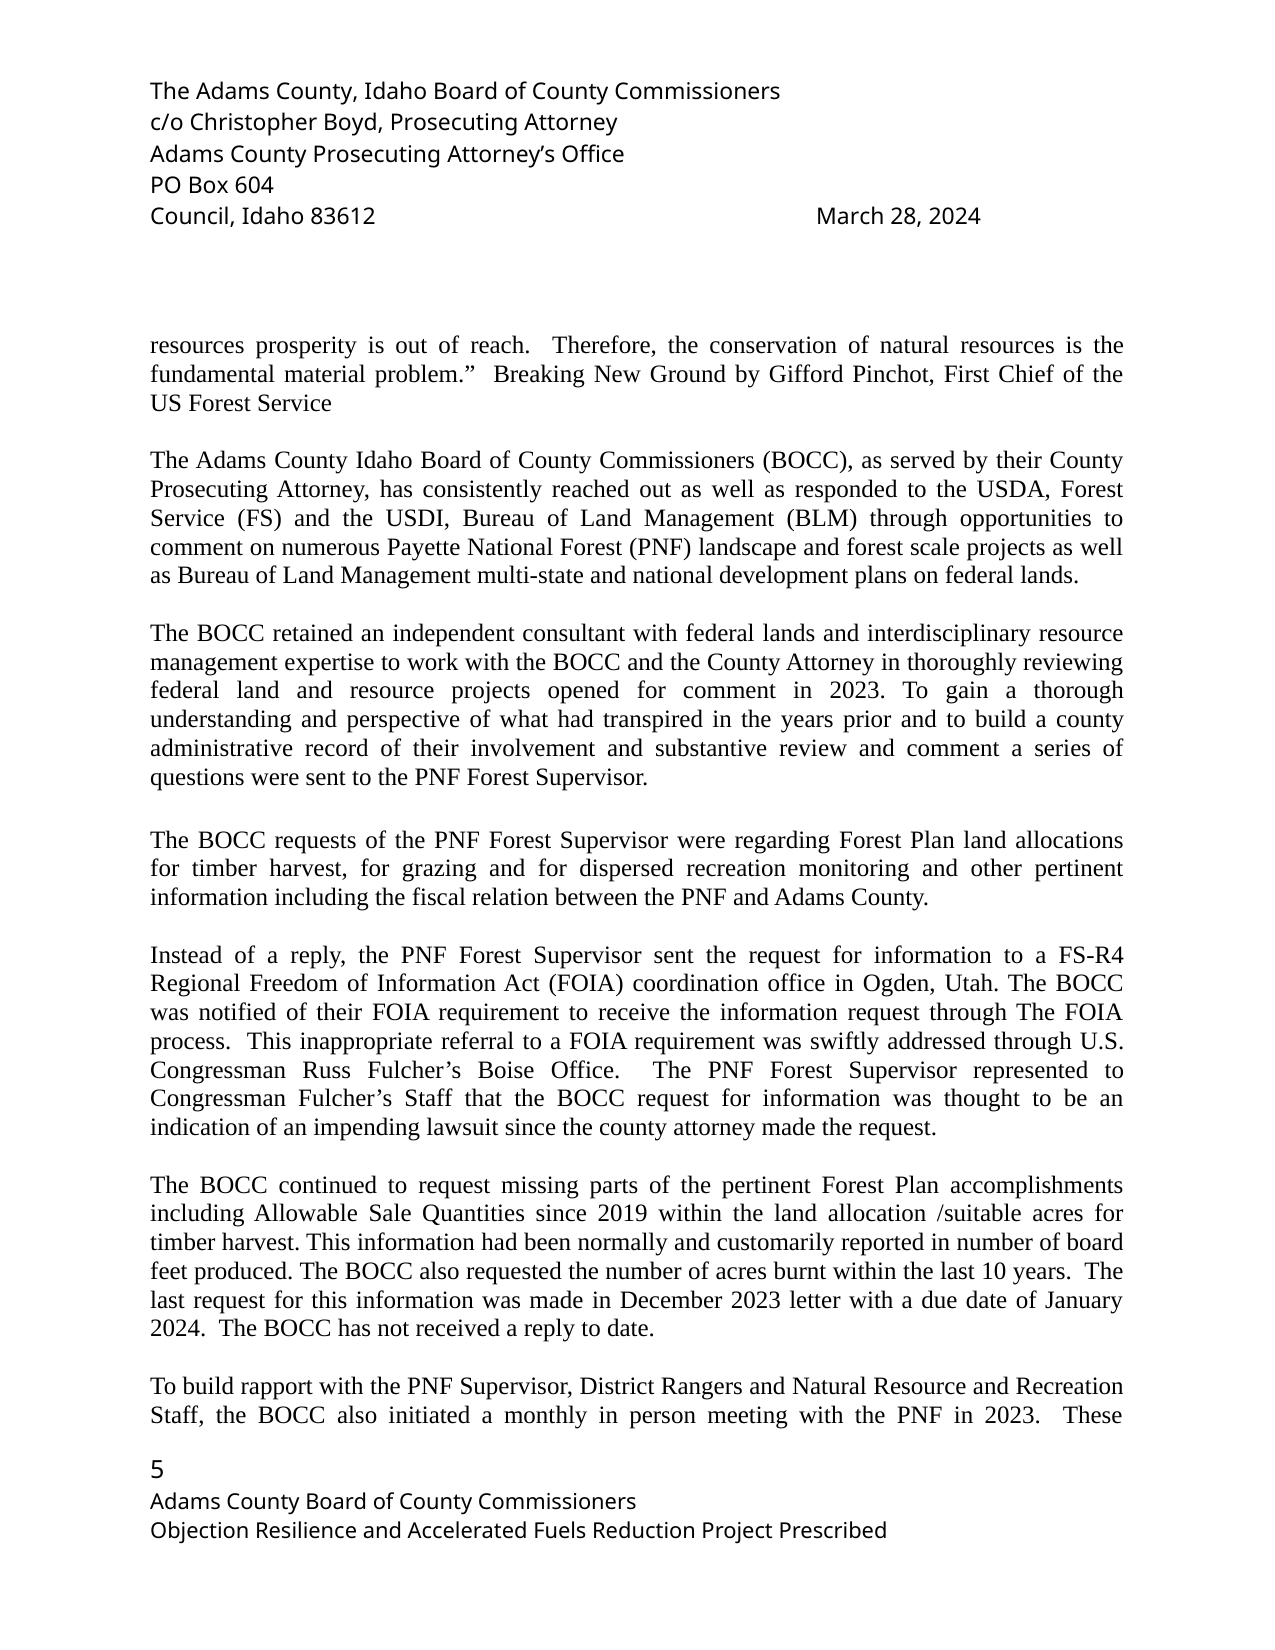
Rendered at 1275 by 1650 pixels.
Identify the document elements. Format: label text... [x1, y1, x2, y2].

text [150, 331, 1125, 417]
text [150, 1371, 1125, 1428]
text Instead of a reply, the PNF Forest Supervisor sent the request for information to a FS-R4 Regional Freedom of Information Act (FOIA) coordination office in Ogden, Utah. The BOCC was notified of their FOIA requirement to receive the information request through The FOIA process. This inappropriate referral to a FOIA requirement was swiftly addressed through U.S. Congressman Russ Fulcher’s Boise Office. The PNF Forest Supervisor represented to Congressman Fulcher’s Staff that the BOCC request for information was thought to be an indication of an impending lawsuit since the county attorney made the request. [150, 940, 1125, 1141]
text The BOCC requests of the PNF Forest Supervisor were regarding Forest Plan land allocations for timber harvest, for grazing and for dispersed recreation monitoring and other pertinent information including the fiscal relation between the PNF and Adams County. [150, 825, 1125, 911]
text The Adams County Idaho Board of County Commissioners (BOCC), as served by their County Prosecuting Attorney, has consistently reached out as well as responded to the USDA, Forest Service (FS) and the USDI, Bureau of Land Management (BLM) through opportunities to comment on numerous Payette National Forest (PNF) landscape and forest scale projects as well as Bureau of Land Management multi-state and national development plans on federal lands. [150, 446, 1125, 589]
text The BOCC retained an independent consultant with federal lands and interdisciplinary resource management expertise to work with the BOCC and the County Attorney in thoroughly reviewing federal land and resource projects opened for comment in 2023. To gain a thorough understanding and perspective of what had transpired in the years prior and to build a county administrative record of their involvement and substantive review and comment a series of questions were sent to the PNF Forest Supervisor. [150, 618, 1125, 791]
text The BOCC continued to request missing parts of the pertinent Forest Plan accomplishments including Allowable Sale Quantities since 2019 within the land allocation /suitable acres for timber harvest. This information had been normally and customarily reported in number of board feet produced. The BOCC also requested the number of acres burnt within the last 10 years. The last request for this information was made in December 2023 letter with a due date of January 2024. The BOCC has not received a reply to date. [150, 1170, 1125, 1342]
